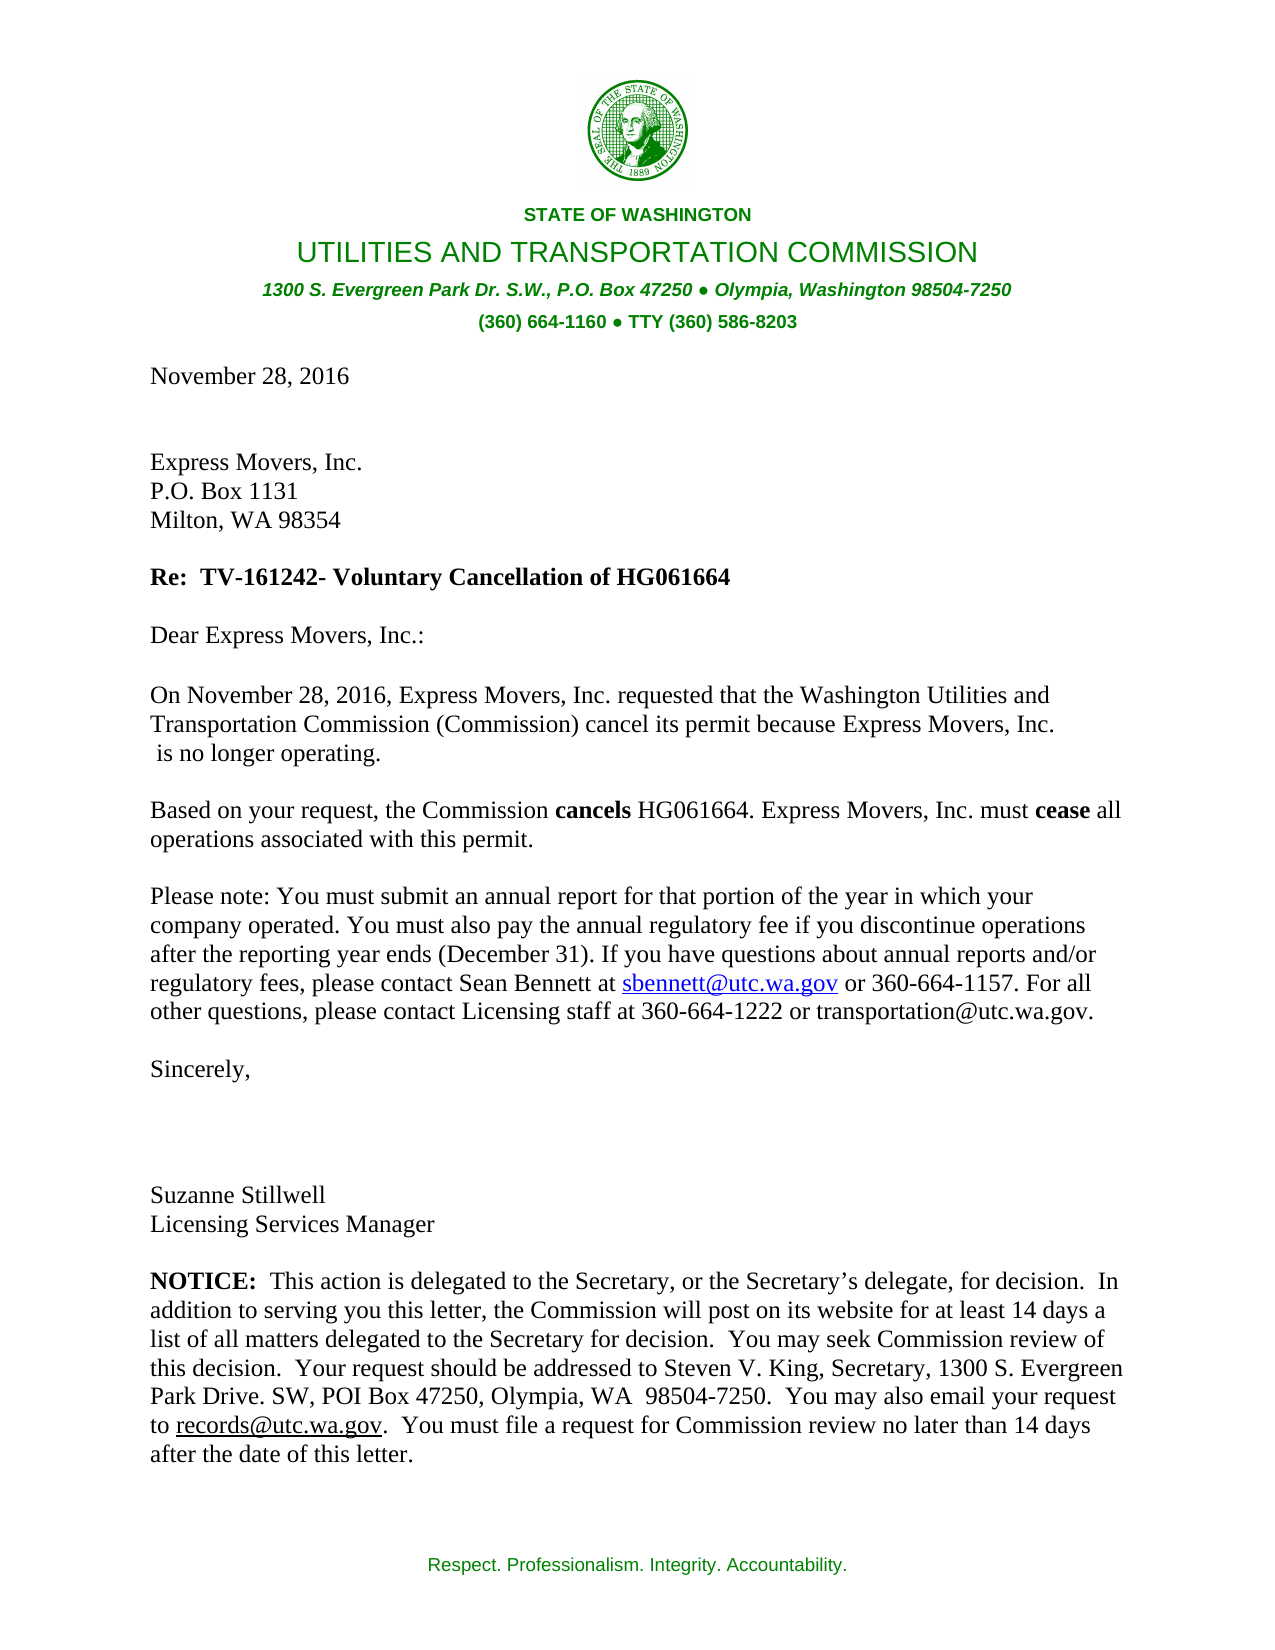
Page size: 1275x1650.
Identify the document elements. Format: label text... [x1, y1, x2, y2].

text Milton, WA 98354 [150, 505, 1125, 534]
text Based on your request, the Commission cancels HG061664. Express Movers, Inc. must cease all operations associated with this permit. [150, 795, 1125, 853]
text P.O. Box 1131 [150, 476, 1125, 505]
text Licensing Services Manager [150, 1209, 1125, 1238]
text is no longer operating. [150, 738, 1125, 766]
text Please note: You must submit an annual report for that portion of the year in which your company operated. You must also pay the annual regulatory fee if you discontinue operations after the reporting year ends (December 31). If you have questions about annual reports and/or regulatory fees, please contact Sean Bennett at sbennett@utc.wa.gov or 360-664-1157. For all other questions, please contact Licensing staff at 360-664-1222 or transportation@utc.wa.gov. [150, 881, 1125, 1025]
text Re: TV-161242- Voluntary Cancellation of HG061664 [150, 562, 1125, 591]
text Suzanne Stillwell [150, 1180, 1125, 1209]
text On November 28, 2016, Express Movers, Inc. requested that the Washington Utilities and Transportation Commission (Commission) cancel its permit because Express Movers, Inc. [150, 680, 1125, 738]
text NOTICE: This action is delegated to the Secretary, or the Secretary’s delegate, for decision. In addition to serving you this letter, the Commission will post on its website for at least 14 days a list of all matters delegated to the Secretary for decision. You may seek Commission review of this decision. Your request should be addressed to Steven V. King, Secretary, 1300 S. Evergreen Park Drive. SW, POI Box 47250, Olympia, WA 98504-7250. You may also email your request to records@utc.wa.gov. You must file a request for Commission review no later than 14 days after the date of this letter. [150, 1266, 1125, 1468]
text Dear Express Movers, Inc.: [150, 620, 1125, 649]
text Express Movers, Inc. [150, 447, 1125, 476]
text November 28, 2016 [150, 361, 1125, 390]
text Sincerely, [150, 1054, 1125, 1083]
